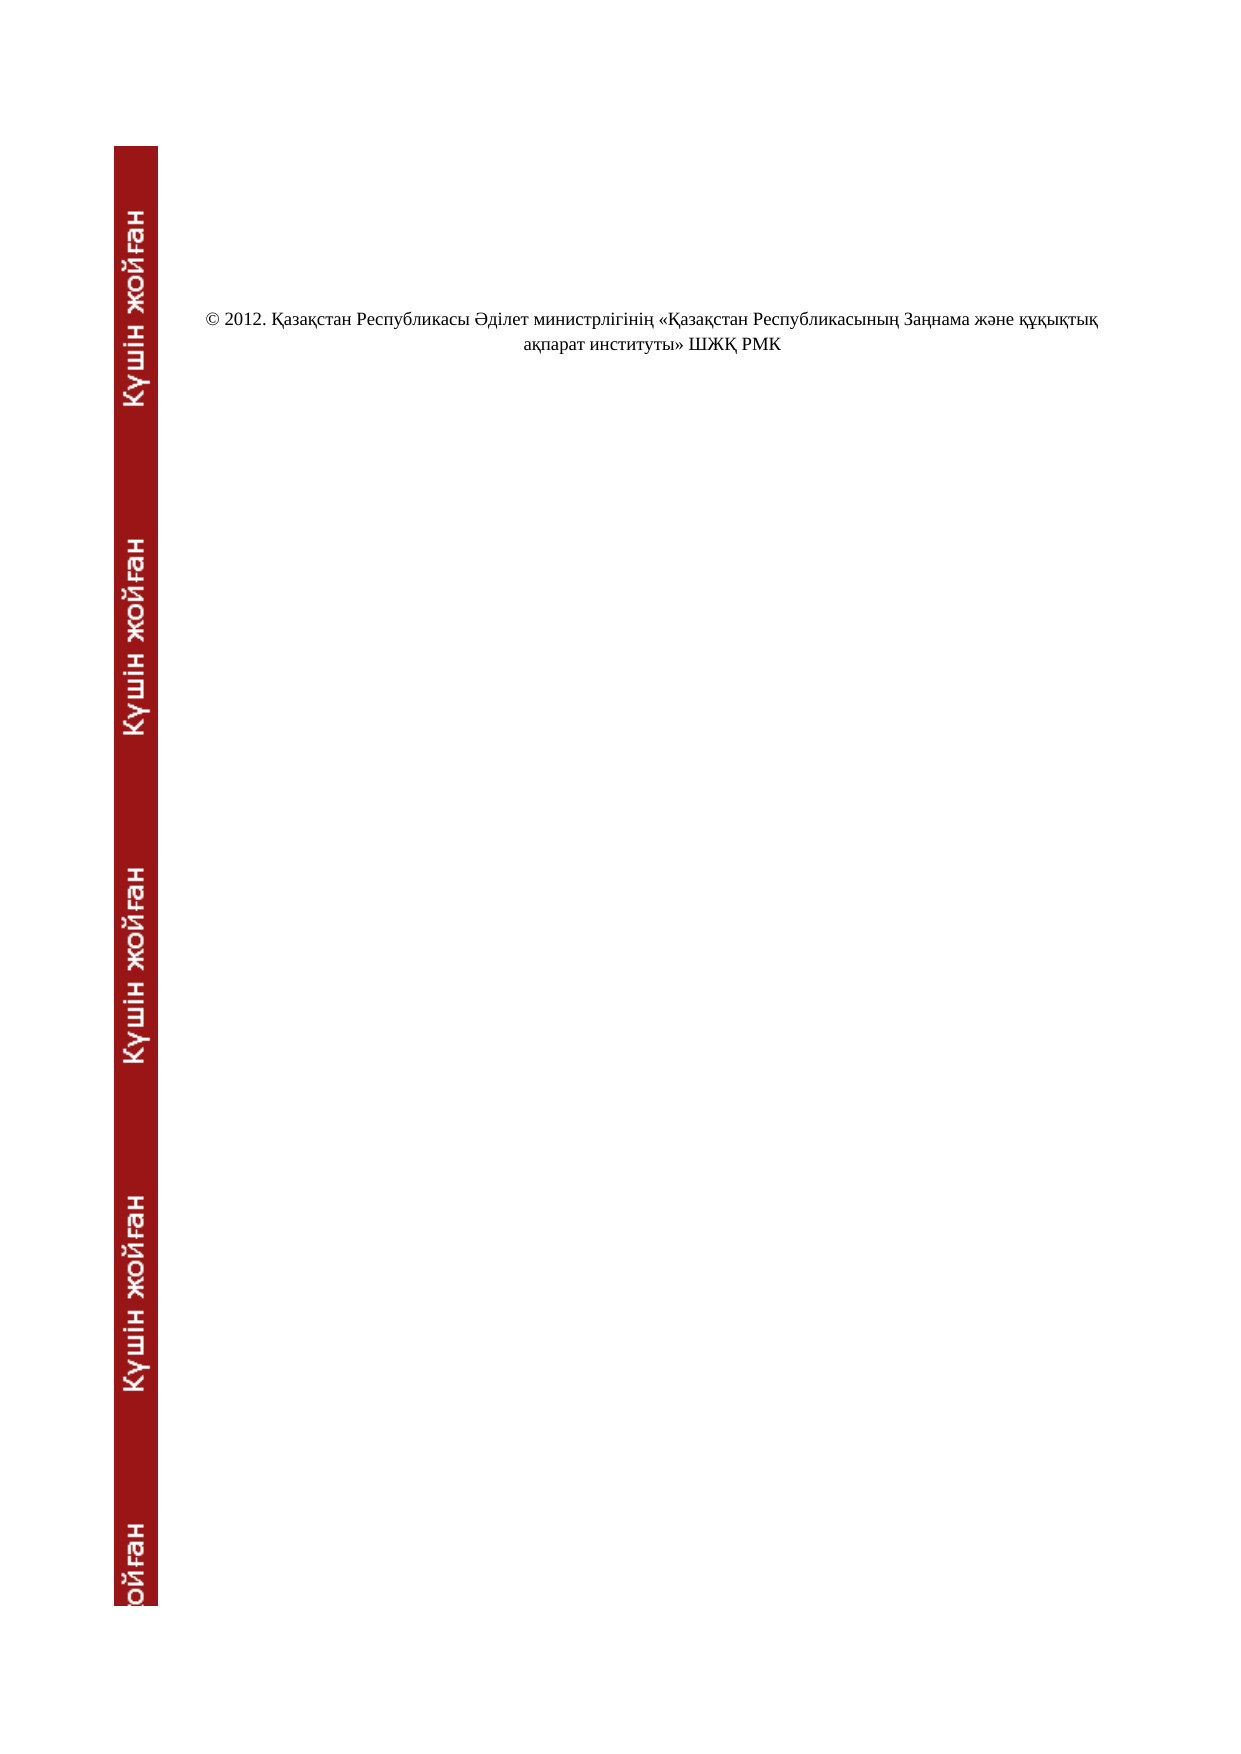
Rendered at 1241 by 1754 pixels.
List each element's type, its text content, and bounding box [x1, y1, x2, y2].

text © 2012. Қазақстан Республикасы Әділет министрлігінің «Қазақстан Республикасының Заңнама және құқықтық ақпарат институты» ШЖҚ РМК [112, 308, 1128, 354]
picture [114, 354, 158, 1606]
picture [114, 146, 158, 308]
